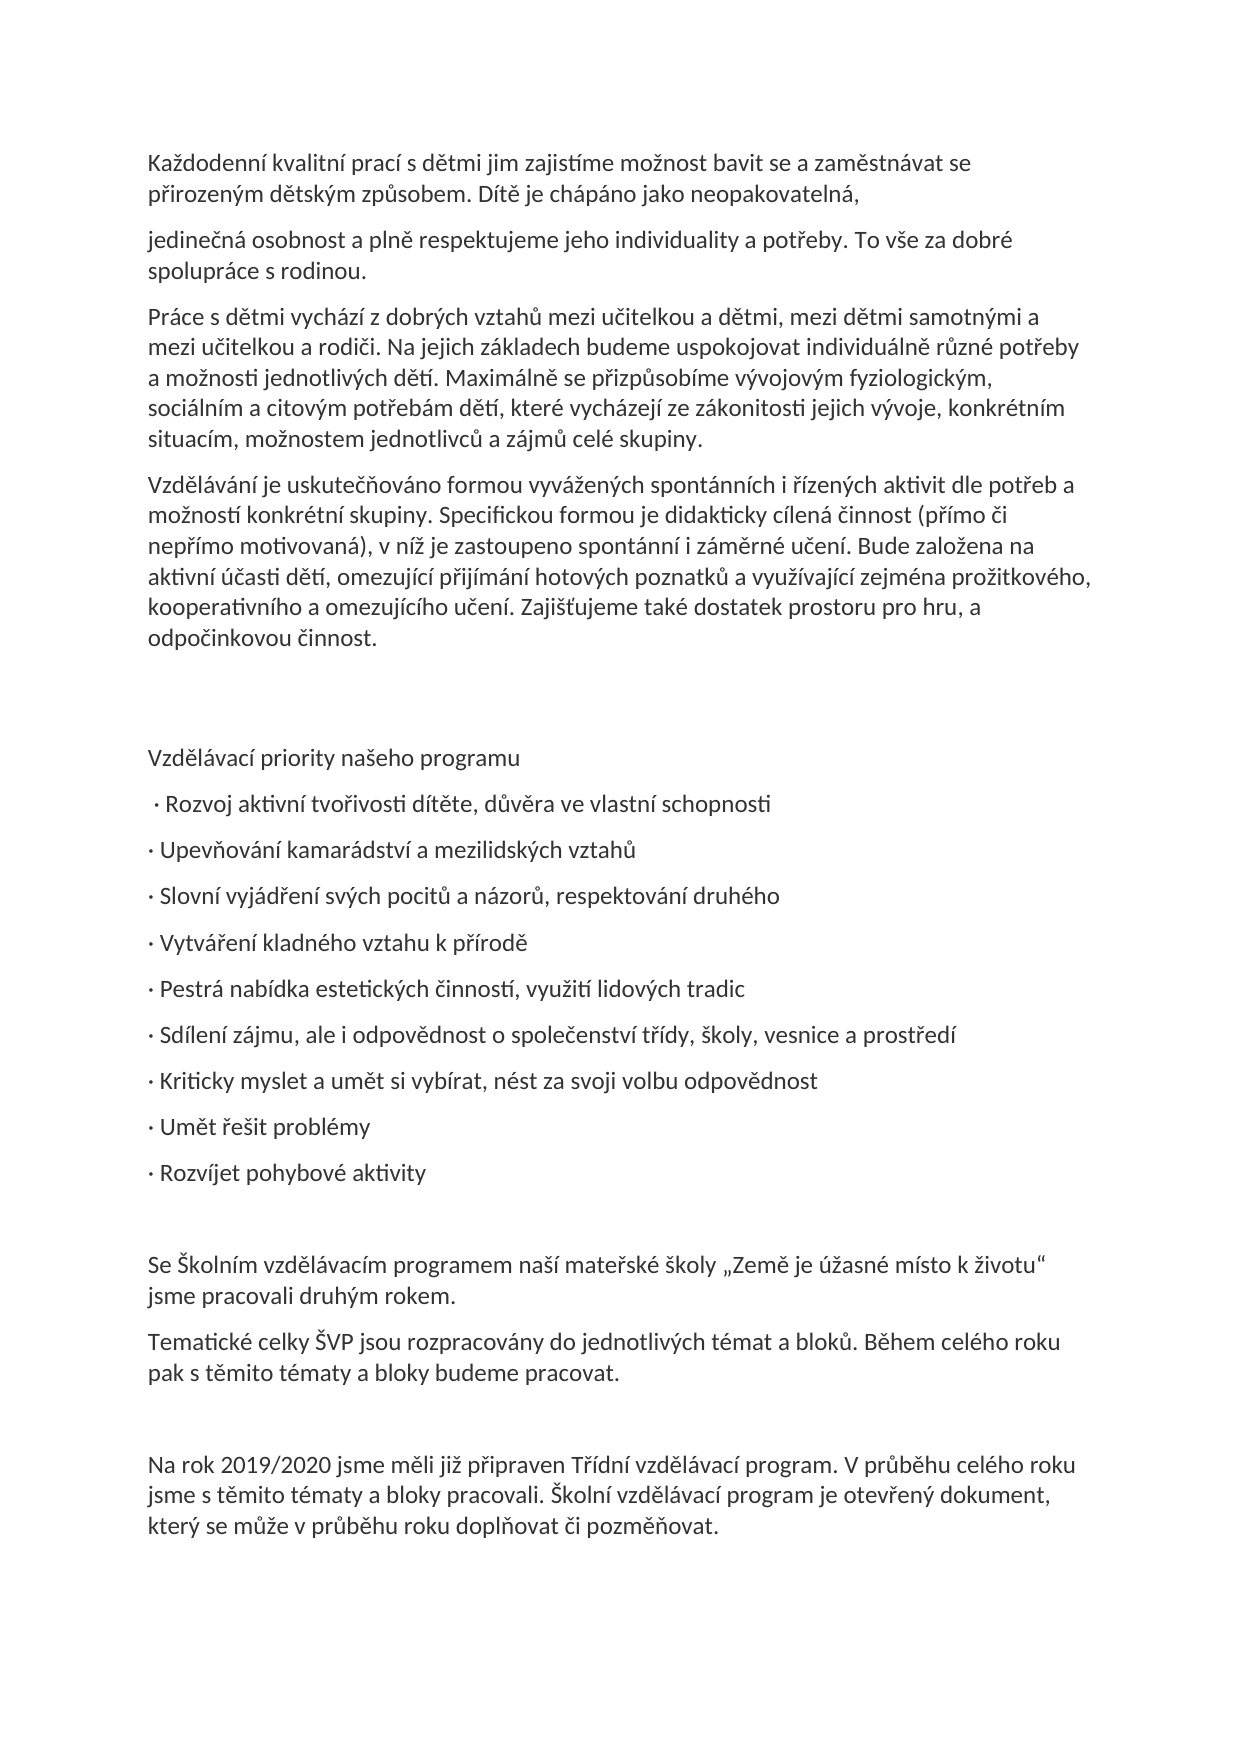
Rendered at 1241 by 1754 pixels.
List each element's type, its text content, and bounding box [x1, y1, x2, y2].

text · Pestrá nabídka estetických činností, využití lidových tradic [148, 973, 1093, 1003]
text Vzdělávací priority našeho programu [148, 742, 1093, 773]
text Na rok 2019/2020 jsme měli již připraven Třídní vzdělávací program. V průběhu celého roku jsme s těmito tématy a bloky pracovali. Školní vzdělávací program je otevřený dokument, který se může v průběhu roku doplňovat či pozměňovat. [148, 1449, 1093, 1541]
text Se Školním vzdělávacím programem naší mateřské školy „Země je úžasné místo k životu“ jsme pracovali druhým rokem. [148, 1250, 1093, 1311]
text · Vytváření kladného vztahu k přírodě [148, 927, 1093, 957]
text Vzdělávání je uskutečňováno formou vyvážených spontánních i řízených aktivit dle potřeb a možností konkrétní skupiny. Specifickou formou je didakticky cílená činnost (přímo či nepřímo motivovaná), v níž je zastoupeno spontánní i záměrné učení. Bude založena na aktivní účasti dětí, omezující přijímání hotových poznatků a využívající zejména prožitkového, kooperativního a omezujícího učení. Zajišťujeme také dostatek prostoru pro hru, a odpočinkovou činnost. [148, 469, 1093, 652]
text Tematické celky ŠVP jsou rozpracovány do jednotlivých témat a bloků. Během celého roku pak s těmito tématy a bloky budeme pracovat. [148, 1326, 1093, 1387]
text · Umět řešit problémy [148, 1111, 1093, 1142]
text jedinečná osobnost a plně respektujeme jeho individuality a potřeby. To vše za dobré spolupráce s rodinou. [148, 224, 1093, 285]
text · Upevňování kamarádství a mezilidských vztahů [148, 834, 1093, 865]
text · Slovní vyjádření svých pocitů a názorů, respektování druhého [148, 881, 1093, 911]
text · Sdílení zájmu, ale i odpovědnost o společenství třídy, školy, vesnice a prostředí [148, 1019, 1093, 1049]
text Práce s dětmi vychází z dobrých vztahů mezi učitelkou a dětmi, mezi dětmi samotnými a mezi učitelkou a rodiči. Na jejich základech budeme uspokojovat individuálně různé potřeby a možnosti jednotlivých dětí. Maximálně se přizpůsobíme vývojovým fyziologickým, sociálním a citovým potřebám dětí, které vycházejí ze zákonitosti jejich vývoje, konkrétním situacím, možnostem jednotlivců a zájmů celé skupiny. [148, 301, 1093, 453]
text · Kriticky myslet a umět si vybírat, nést za svoji volbu odpovědnost [148, 1065, 1093, 1096]
text · Rozvíjet pohybové aktivity [148, 1157, 1093, 1188]
text · Rozvoj aktivní tvořivosti dítěte, důvěra ve vlastní schopnosti [148, 788, 1093, 819]
text Každodenní kvalitní prací s dětmi jim zajistíme možnost bavit se a zaměstnávat se přirozeným dětským způsobem. Dítě je chápáno jako neopakovatelná, [148, 148, 1093, 209]
